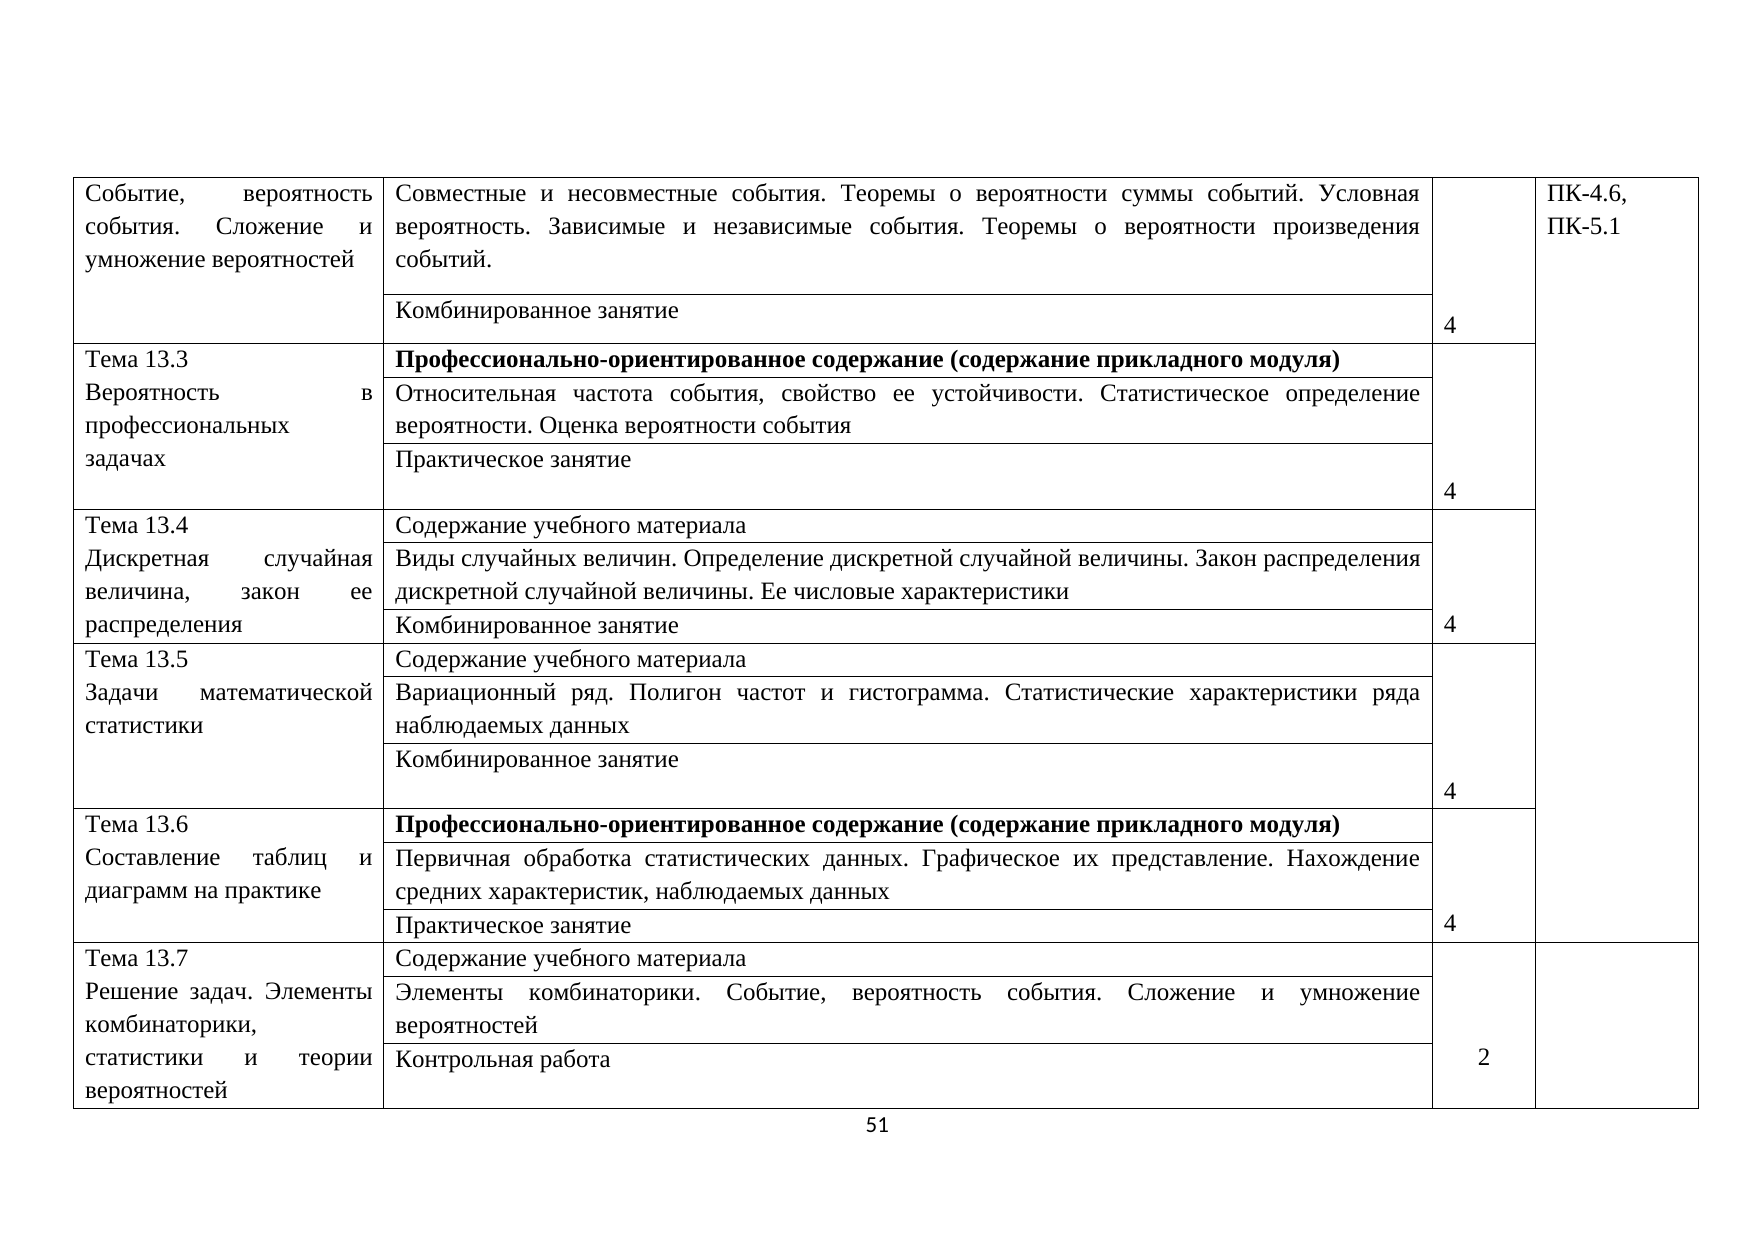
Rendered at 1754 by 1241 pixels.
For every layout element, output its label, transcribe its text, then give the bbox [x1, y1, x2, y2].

table_cell 4 [1433, 809, 1535, 942]
table_cell Вариационный ряд. Полигон частот и гистограмма. Статистические характеристики ряда наблюдаемых данных [384, 677, 1432, 743]
table_cell 4 [1433, 178, 1535, 343]
table_cell [1536, 943, 1698, 1108]
table_cell Относительная частота события, свойство ее устойчивости. Статистическое определение вероятности. Оценка вероятности события [384, 378, 1432, 443]
table_cell 4 [1433, 510, 1535, 643]
table_cell Профессионально-ориентированное содержание (содержание прикладного модуля) [384, 809, 1432, 842]
table_cell Совместные и несовместные события. Теоремы о вероятности суммы событий. Условная вероятность. Зависимые и независимые события. Теоремы о вероятности произведения событий. [384, 178, 1432, 294]
table_cell Содержание учебного материала [384, 510, 1432, 542]
table_cell Тема 13.6 Составление таблиц и диаграмм на практике [74, 809, 383, 942]
table_cell Первичная обработка статистических данных. Графическое их представление. Нахождение средних характеристик, наблюдаемых данных [384, 843, 1432, 909]
table_cell Практическое занятие [384, 910, 1432, 942]
table_cell Профессионально-ориентированное содержание (содержание прикладного модуля) [384, 344, 1432, 377]
table_cell Виды случайных величин. Определение дискретной случайной величины. Закон распределения дискретной случайной величины. Ее числовые характеристики [384, 543, 1432, 609]
table_cell Тема 13.5 Задачи математической статистики [74, 644, 383, 808]
table_cell Содержание учебного материала [384, 943, 1432, 976]
table_cell Комбинированное занятие [384, 610, 1432, 643]
table_cell 2 [1433, 943, 1535, 1108]
table_cell Элементы комбинаторики. Событие, вероятность события. Сложение и умножение вероятностей [384, 977, 1432, 1043]
table_cell Комбинированное занятие [384, 295, 1432, 343]
table_cell Содержание учебного материала [384, 644, 1432, 676]
table_cell Тема 13.7 Решение задач. Элементы комбинаторики, статистики и теории вероятностей [74, 943, 383, 1108]
table_cell Комбинированное занятие [384, 744, 1432, 808]
table_cell 4 [1433, 644, 1535, 808]
table_cell Тема 13.3 Вероятность в профессиональных задачах [74, 344, 383, 509]
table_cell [74, 178, 383, 343]
table_cell 4 [1433, 344, 1535, 509]
table_cell Контрольная работа [384, 1044, 1432, 1108]
table_cell Тема 13.4 Дискретная случайная величина, закон ее распределения [74, 510, 383, 643]
table_cell Практическое занятие [384, 444, 1432, 509]
